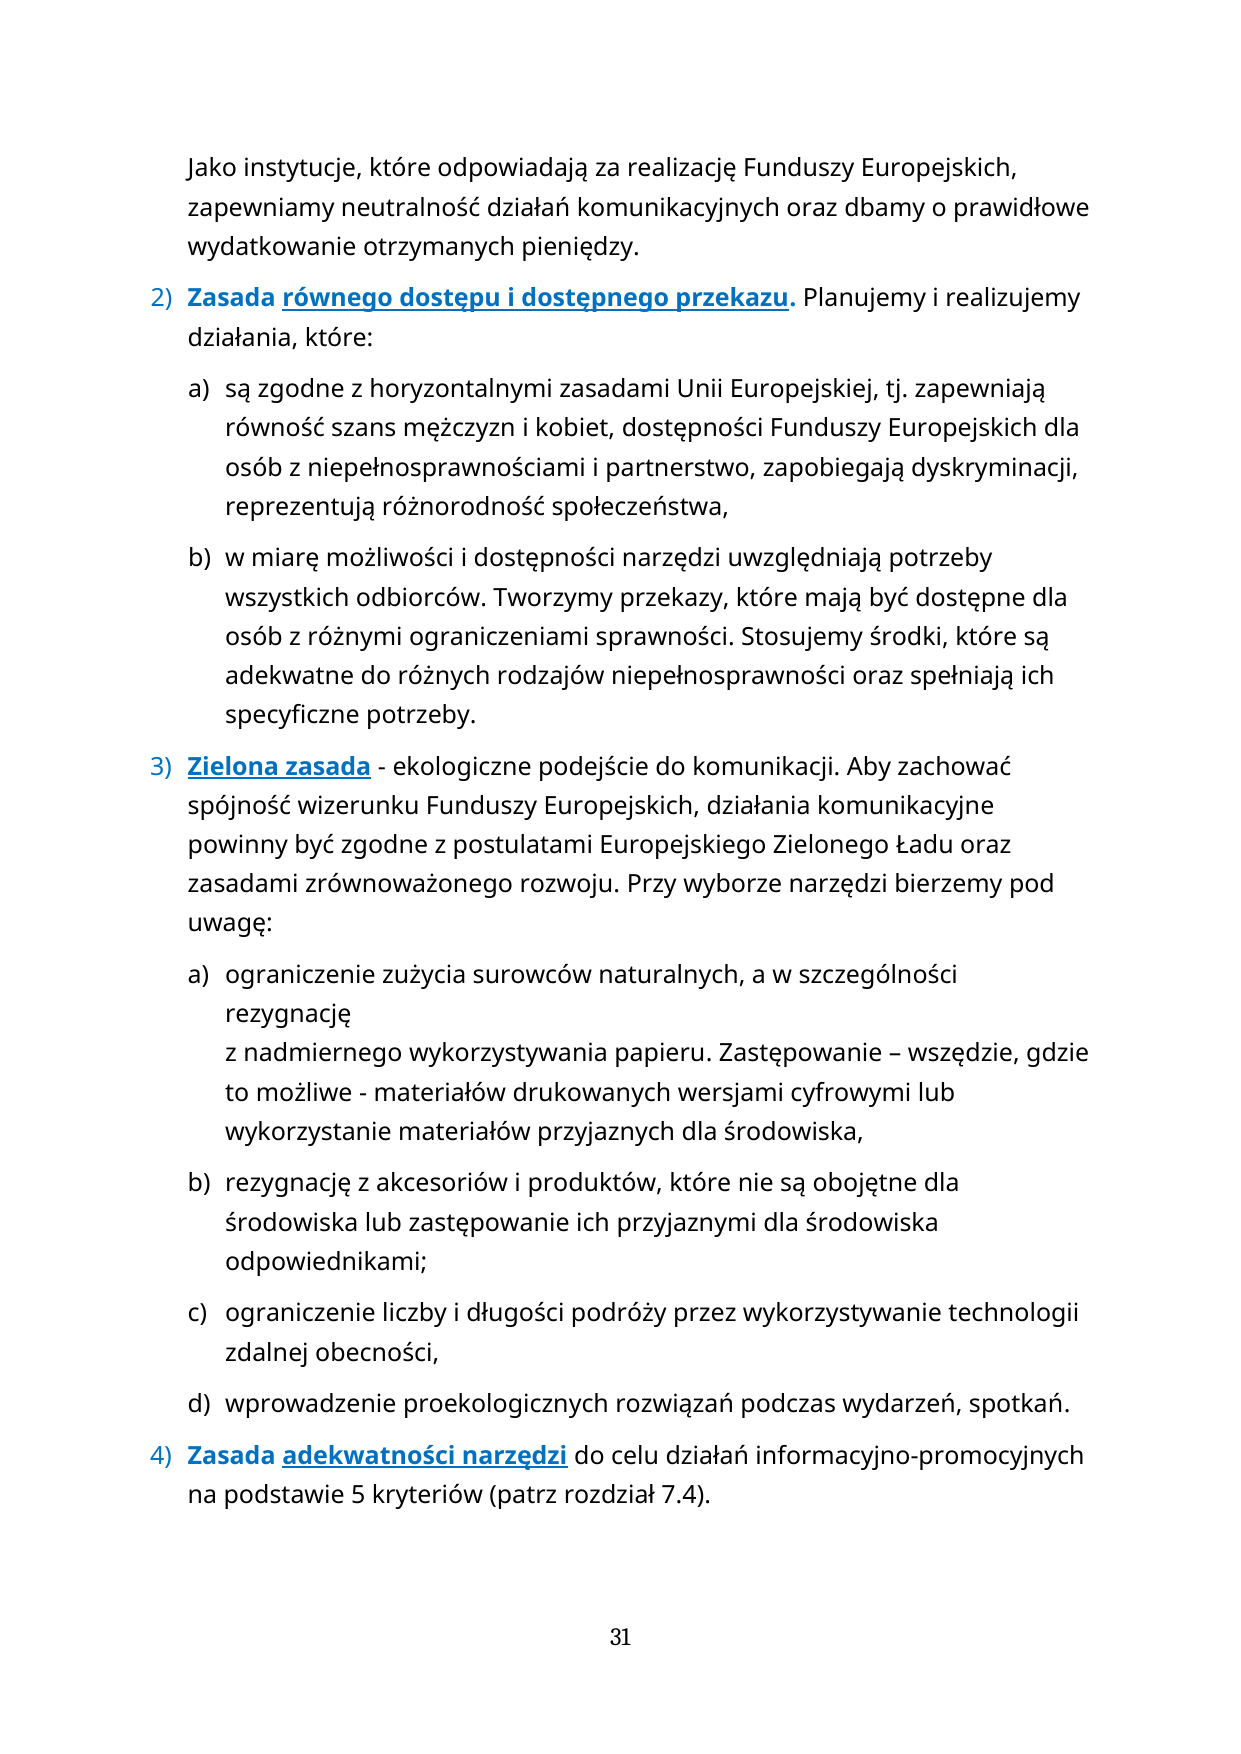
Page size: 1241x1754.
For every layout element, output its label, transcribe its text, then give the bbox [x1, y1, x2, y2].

list są zgodne z horyzontalnymi zasadami Unii Europejskiej, tj. zapewniają równość szans mężczyzn i kobiet, dostępności Funduszy Europejskich dla osób z niepełnosprawnościami i partnerstwo, zapobiegają dyskryminacji, reprezentują różnorodność społeczeństwa, [188, 371, 1090, 522]
text Jako instytucje, które odpowiadają za realizację Funduszy Europejskich, zapewniamy neutralność działań komunikacyjnych oraz dbamy o prawidłowe wydatkowanie otrzymanych pieniędzy. [187, 150, 1090, 262]
list Zielona zasada - ekologiczne podejście do komunikacji. Aby zachować spójność wizerunku Funduszy Europejskich, działania komunikacyjne powinny być zgodne z postulatami Europejskiego Zielonego Ładu oraz zasadami zrównoważonego rozwoju. Przy wyborze narzędzi bierzemy pod uwagę: [150, 748, 1090, 939]
list rezygnację z akcesoriów i produktów, które nie są obojętne dla środowiska lub zastępowanie ich przyjaznymi dla środowiska odpowiednikami; [187, 1165, 1090, 1277]
list w miarę możliwości i dostępności narzędzi uwzględniają potrzeby wszystkich odbiorców. Tworzymy przekazy, które mają być dostępne dla osób z różnymi ograniczeniami sprawności. Stosujemy środki, które są adekwatne do różnych rodzajów niepełnosprawności oraz spełniają ich specyficzne potrzeby. [188, 540, 1090, 731]
list ograniczenie zużycia surowców naturalnych, a w szczególności rezygnację z nadmiernego wykorzystywania papieru. Zastępowanie – wszędzie, gdzie to możliwe - materiałów drukowanych wersjami cyfrowymi lub wykorzystanie materiałów przyjaznych dla środowiska, [187, 957, 1090, 1147]
list wprowadzenie proekologicznych rozwiązań podczas wydarzeń, spotkań. [187, 1386, 1090, 1420]
list Zasada równego dostępu i dostępnego przekazu. Planujemy i realizujemy działania, które: [150, 280, 1090, 353]
list ograniczenie liczby i długości podróży przez wykorzystywanie technologii zdalnej obecności, [187, 1295, 1090, 1368]
list Zasada adekwatności narzędzi do celu działań informacyjno-promocyjnych na podstawie 5 kryteriów (patrz rozdział 7.4). [150, 1437, 1090, 1511]
